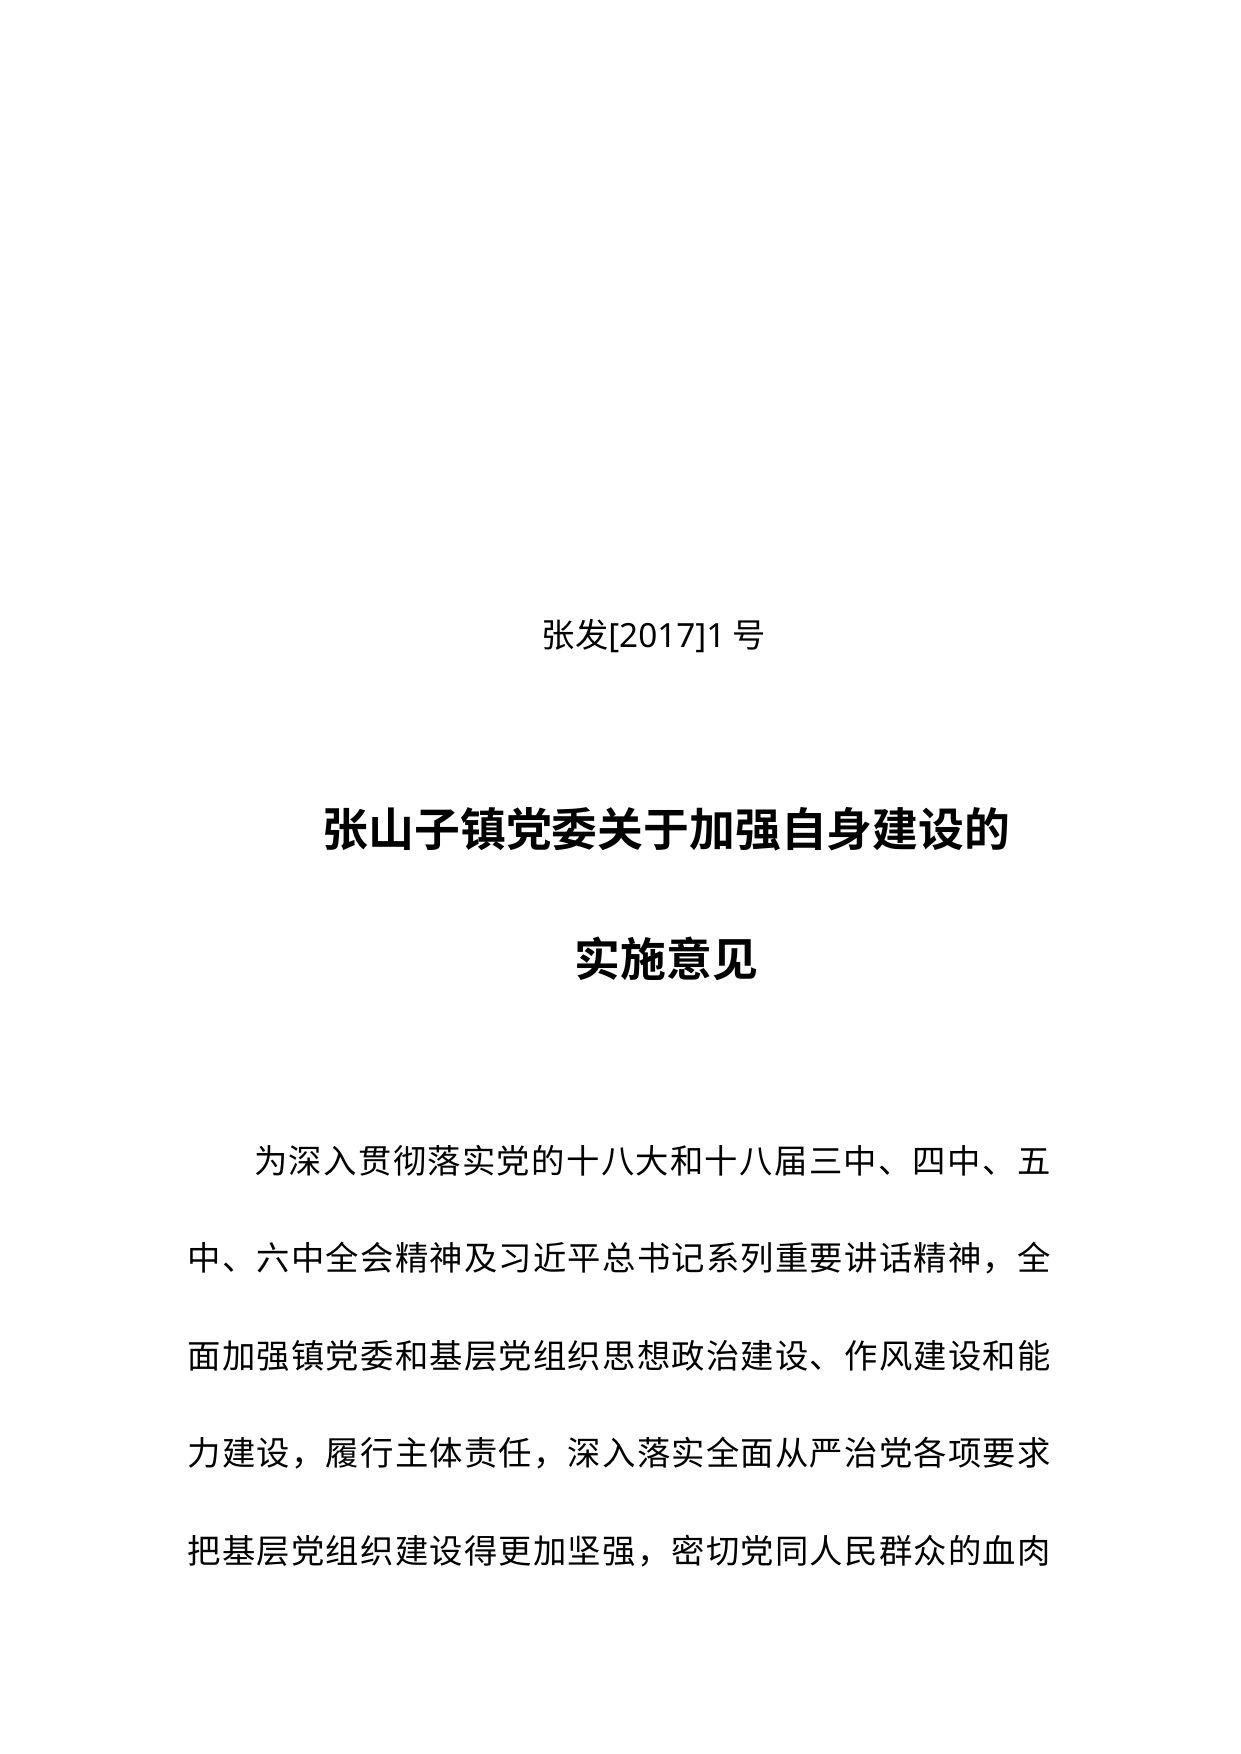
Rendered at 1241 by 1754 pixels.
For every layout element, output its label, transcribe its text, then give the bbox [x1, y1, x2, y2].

text 张山子镇党委关于加强自身建设的 [187, 777, 1053, 875]
text 张发[2017]1号 [187, 601, 1053, 666]
text 实施意见 [187, 908, 1053, 1006]
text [187, 1126, 1053, 1581]
